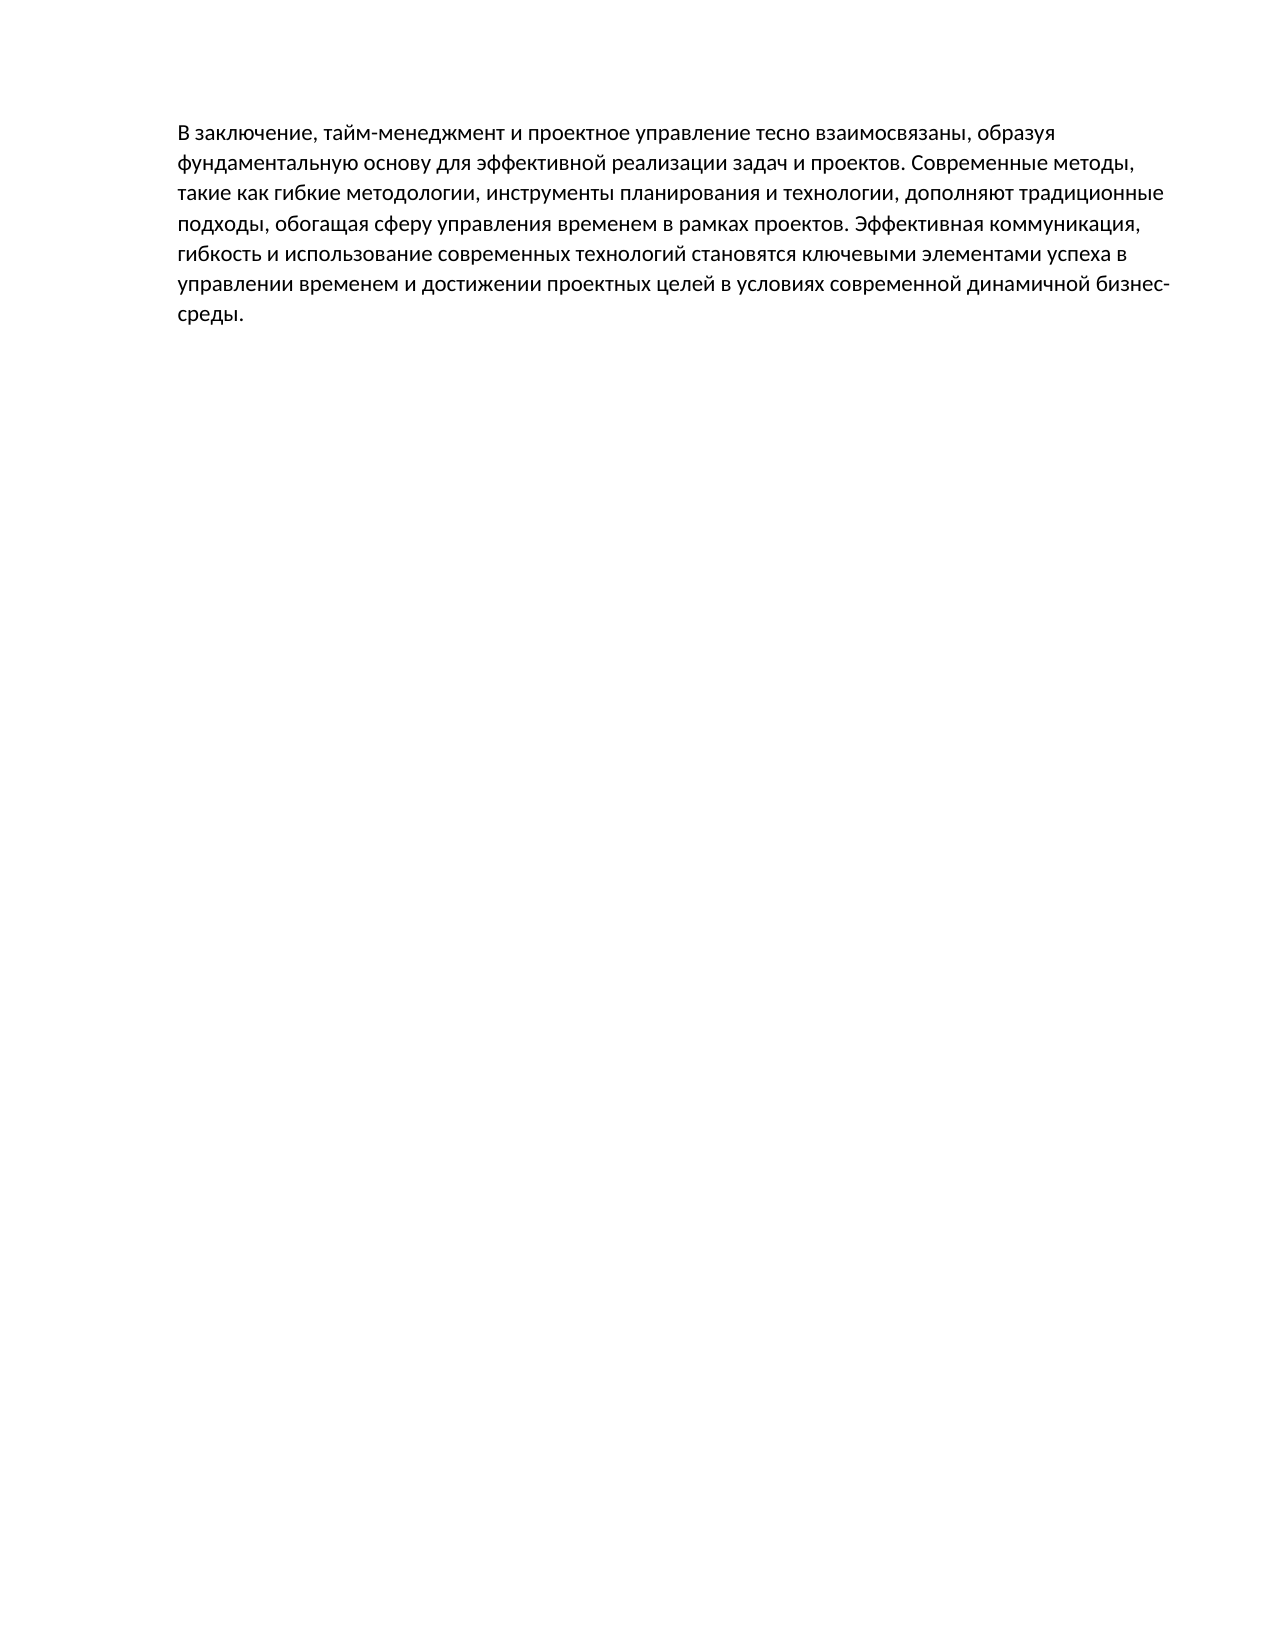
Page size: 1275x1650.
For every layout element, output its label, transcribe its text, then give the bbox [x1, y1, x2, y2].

text В заключение, тайм-менеджмент и проектное управление тесно взаимосвязаны, образуя фундаментальную основу для эффективной реализации задач и проектов. Современные методы, такие как гибкие методологии, инструменты планирования и технологии, дополняют традиционные подходы, обогащая сферу управления временем в рамках проектов. Эффективная коммуникация, гибкость и использование современных технологий становятся ключевыми элементами успеха в управлении временем и достижении проектных целей в условиях современной динамичной бизнес-среды. [177, 118, 1186, 327]
